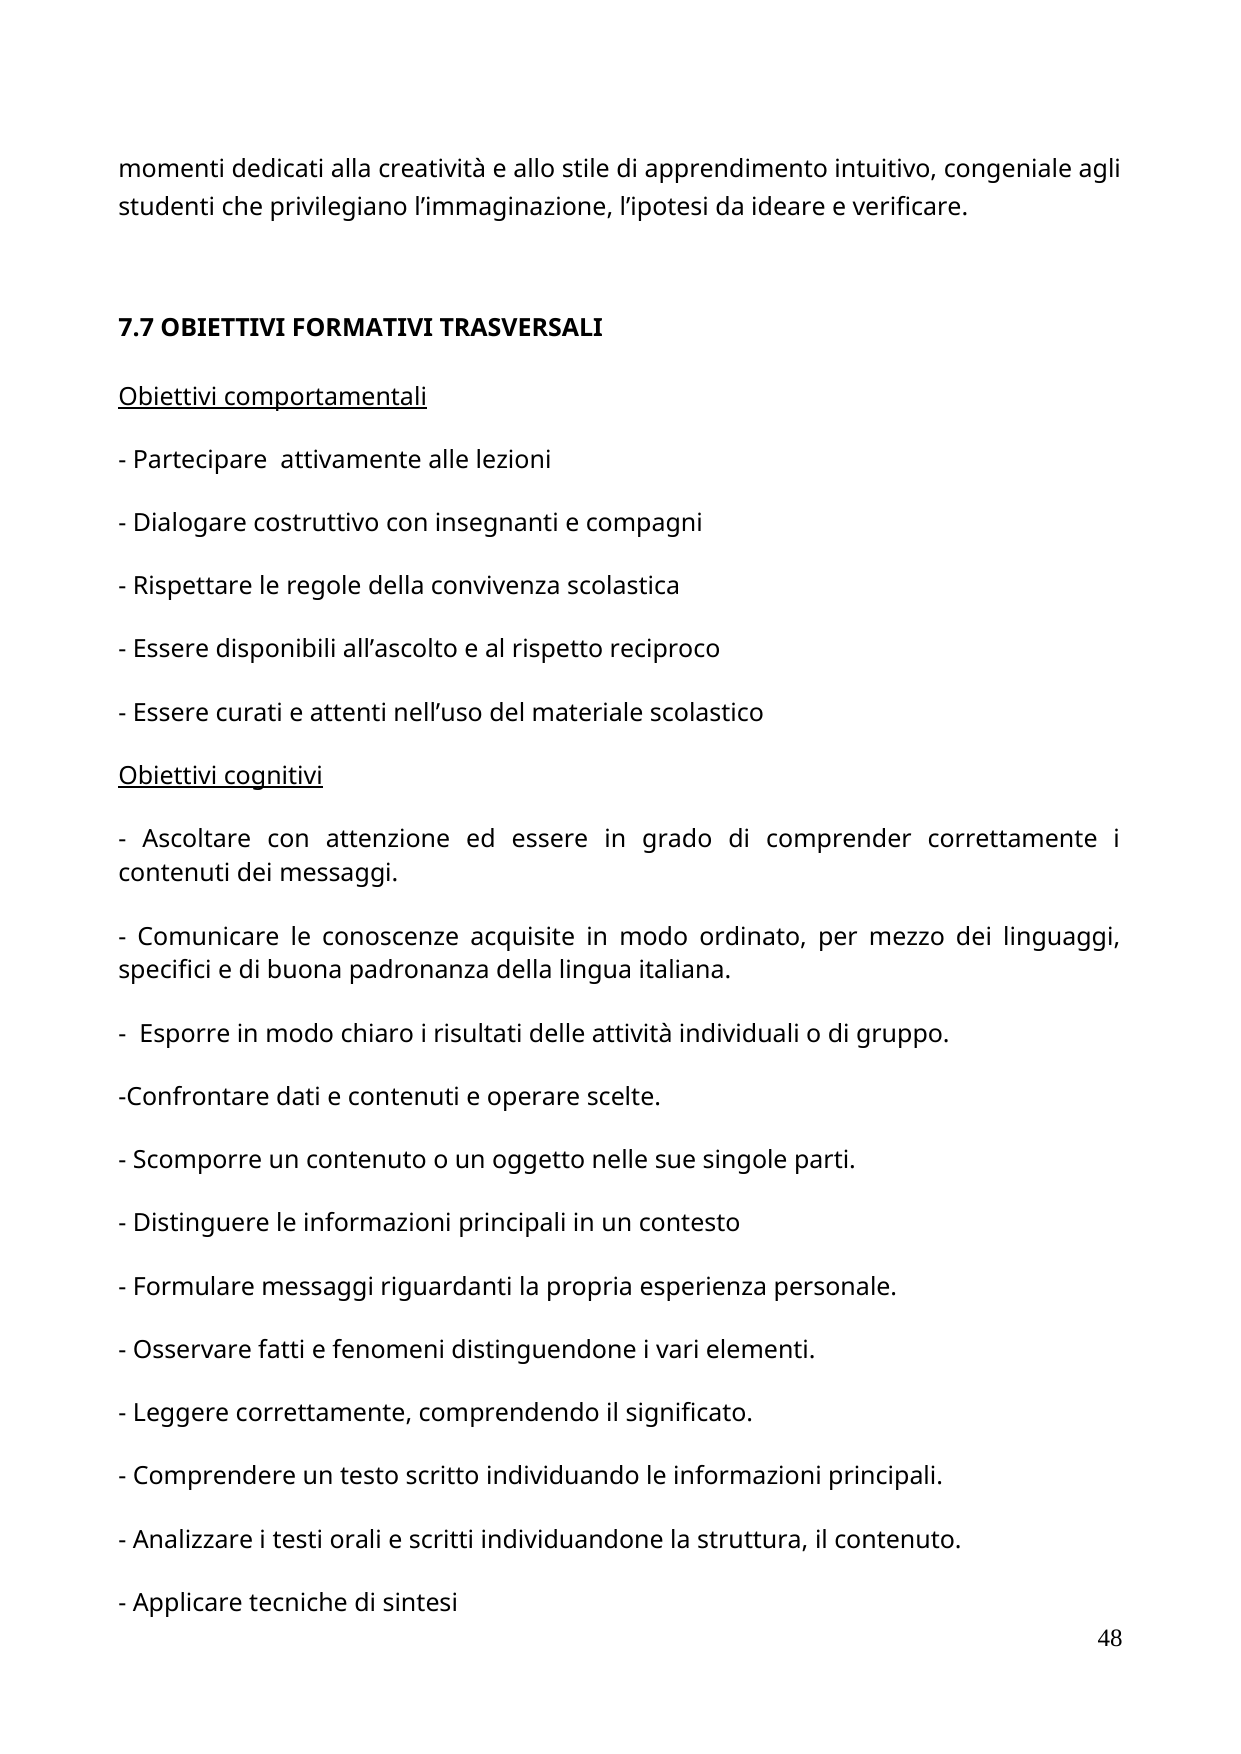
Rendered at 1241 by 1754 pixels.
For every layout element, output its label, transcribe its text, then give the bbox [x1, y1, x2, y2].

text - Formulare messaggi riguardanti la propria esperienza personale. [118, 1268, 1122, 1302]
text - Analizzare i testi orali e scritti individuandone la struttura, il contenuto. [118, 1521, 1122, 1555]
text Obiettivi comportamentali [118, 378, 1122, 412]
text - Dialogare costruttivo con insegnanti e compagni [118, 505, 1122, 539]
text -Confrontare dati e contenuti e operare scelte. [118, 1079, 1122, 1113]
text - Leggere correttamente, comprendendo il significato. [118, 1395, 1122, 1429]
text - Distinguere le informazioni principali in un contesto [118, 1205, 1122, 1239]
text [118, 148, 1122, 223]
text - Osservare fatti e fenomeni distinguendone i vari elementi. [118, 1332, 1122, 1366]
text - Essere disponibili all’ascolto e al rispetto reciproco [118, 631, 1122, 665]
text Obiettivi cognitivi [118, 758, 1122, 792]
text - Scomporre un contenuto o un oggetto nelle sue singole parti. [118, 1142, 1122, 1176]
text - Comprendere un testo scritto individuando le informazioni principali. [118, 1458, 1122, 1492]
text - Comunicare le conoscenze acquisite in modo ordinato, per mezzo dei linguaggi, specifici e di buona padronanza della lingua italiana. [118, 918, 1122, 986]
text - Essere curati e attenti nell’uso del materiale scolastico [118, 694, 1122, 728]
text - Partecipare attivamente alle lezioni [118, 441, 1122, 476]
text - Rispettare le regole della convivenza scolastica [118, 568, 1122, 602]
text - Applicare tecniche di sintesi [118, 1584, 1122, 1618]
text - Ascoltare con attenzione ed essere in grado di comprender correttamente i contenuti dei messaggi. [118, 821, 1122, 889]
text - Esporre in modo chiaro i risultati delle attività individuali o di gruppo. [118, 1015, 1122, 1049]
text 7.7 OBIETTIVI FORMATIVI TRASVERSALI [118, 310, 1122, 344]
